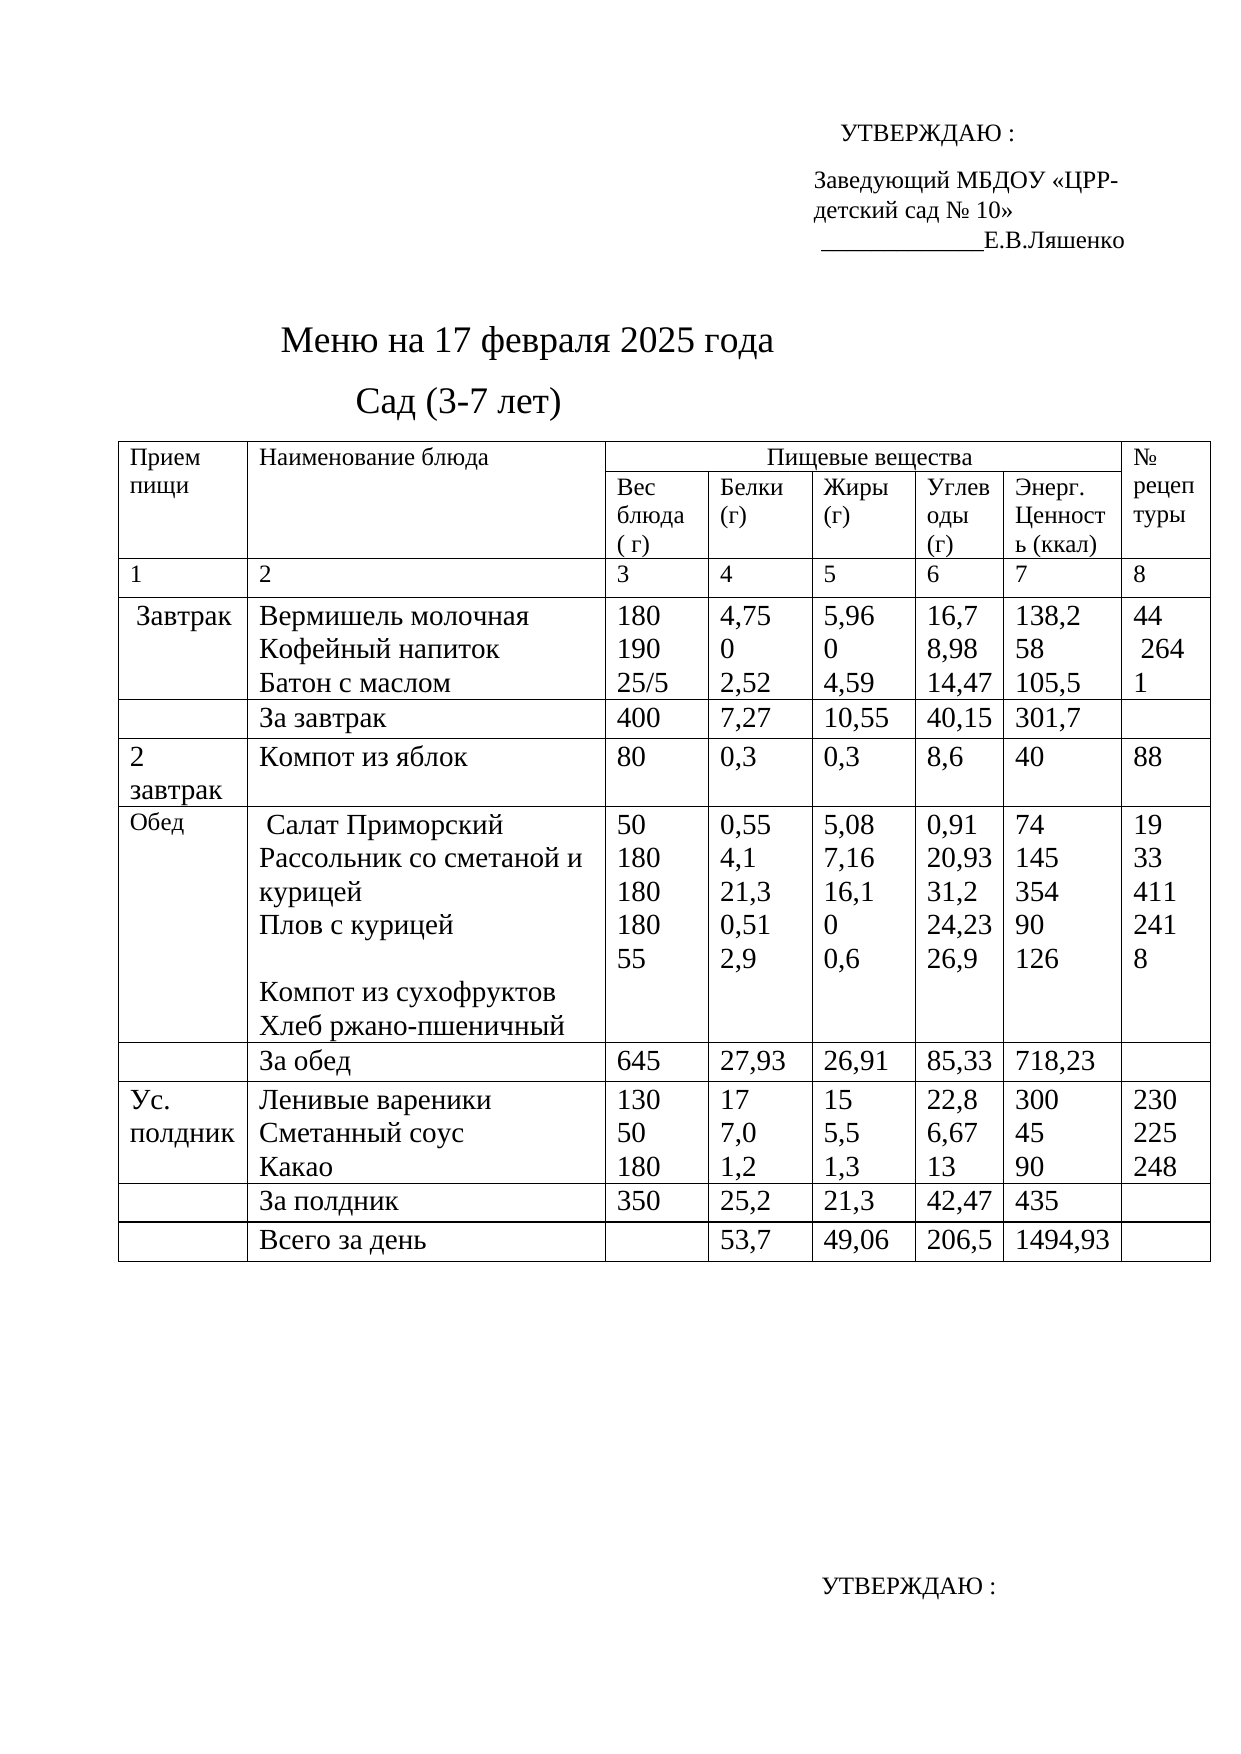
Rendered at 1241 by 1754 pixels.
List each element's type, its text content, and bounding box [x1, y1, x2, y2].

text Заведующий МБДОУ «ЦРР- [177, 165, 1152, 194]
table_cell За завтрак [248, 700, 605, 738]
table_cell 300 45 90 [1004, 1082, 1121, 1182]
table_cell [1122, 1043, 1210, 1081]
table_cell 85,33 [916, 1043, 1003, 1081]
table_cell 206,5 [916, 1223, 1003, 1261]
table_cell 8 [1122, 559, 1210, 597]
table_header Пищевые вещества [606, 442, 1121, 471]
table_cell За полдник [248, 1184, 605, 1221]
table_cell 10,55 [813, 700, 915, 738]
text Сад (3-7 лет) [177, 379, 1152, 422]
table_cell 5,08 7,16 16,1 0 0,6 [813, 807, 915, 1042]
table_cell 180 190 25/5 [606, 598, 708, 699]
table_cell 17 7,0 1,2 [709, 1082, 812, 1182]
table_cell 301,7 [1004, 700, 1121, 738]
table_cell Завтрак [119, 598, 247, 699]
table_cell Энерг. Ценность (ккал) [1004, 472, 1121, 558]
table_cell Салат Приморский Рассольник со сметаной и курицей Плов с курицей Компот из сухофруктов Хлеб ржано-пшеничный [248, 807, 605, 1042]
table_cell 0,91 20,93 31,2 24,23 26,9 [916, 807, 1003, 1042]
text УТВЕРЖДАЮ : [177, 1571, 1152, 1600]
table_cell [1122, 700, 1210, 738]
table_cell 53,7 [709, 1223, 812, 1261]
table_cell 130 50 180 [606, 1082, 708, 1182]
table_cell 0,3 [709, 739, 812, 806]
text УТВЕРЖДАЮ : [177, 118, 1152, 147]
table_cell 40,15 [916, 700, 1003, 738]
table_cell 400 [606, 700, 708, 738]
table_cell 5,96 0 4,59 [813, 598, 915, 699]
table_cell [119, 1184, 247, 1221]
text _____________Е.В.Ляшенко [177, 225, 1152, 254]
table_cell Обед [119, 807, 247, 1042]
table_cell 1494,93 [1004, 1223, 1121, 1261]
table_cell 7 [1004, 559, 1121, 597]
table_cell 138,2 58 105,5 [1004, 598, 1121, 699]
table_cell 2 [248, 559, 605, 597]
table_cell 25,2 [709, 1184, 812, 1221]
table_cell [1122, 1184, 1210, 1221]
table_cell 5 [813, 559, 915, 597]
table_cell 16,7 8,98 14,47 [916, 598, 1003, 699]
table_cell Ус. полдник [119, 1082, 247, 1182]
table_cell 40 [1004, 739, 1121, 806]
table_header Прием пищи [119, 442, 247, 558]
table_cell 6 [916, 559, 1003, 597]
table_cell 80 [606, 739, 708, 806]
text детский сад № 10» [177, 195, 1152, 224]
table_cell Всего за день [248, 1223, 605, 1261]
table_cell 2 завтрак [119, 739, 247, 806]
table_cell 27,93 [709, 1043, 812, 1081]
table_cell [1122, 1223, 1210, 1261]
table_cell 22,8 6,67 13 [916, 1082, 1003, 1182]
table_cell За обед [248, 1043, 605, 1081]
table_cell 19 33 411 241 8 [1122, 807, 1210, 1042]
table_cell 0,3 [813, 739, 915, 806]
table_cell 88 [1122, 739, 1210, 806]
table_cell 74 145 354 90 126 [1004, 807, 1121, 1042]
table_cell Ленивые вареники Сметанный соус Какао [248, 1082, 605, 1182]
table_cell 44 264 1 [1122, 598, 1210, 699]
table_cell Углеводы (г) [916, 472, 1003, 558]
table_cell 3 [606, 559, 708, 597]
table_cell 21,3 [813, 1184, 915, 1221]
table_header № рецептуры [1122, 442, 1210, 558]
table_cell 435 [1004, 1184, 1121, 1221]
table_cell 230 225 248 [1122, 1082, 1210, 1182]
table_cell [119, 1043, 247, 1081]
table_cell 350 [606, 1184, 708, 1221]
table_header Наименование блюда [248, 442, 605, 558]
text Меню на 17 февраля 2025 года [177, 317, 1152, 360]
table_cell 50 180 180 180 55 [606, 807, 708, 1042]
table_cell 8,6 [916, 739, 1003, 806]
table_cell [119, 700, 247, 738]
table_cell 0,55 4,1 21,3 0,51 2,9 [709, 807, 812, 1042]
table_cell Вес блюда ( г) [606, 472, 708, 558]
table_cell [606, 1223, 708, 1261]
table_cell [119, 1223, 247, 1261]
table_cell Белки (г) [709, 472, 812, 558]
table_cell 645 [606, 1043, 708, 1081]
table_cell 15 5,5 1,3 [813, 1082, 915, 1182]
table_cell 718,23 [1004, 1043, 1121, 1081]
table_cell Жиры (г) [813, 472, 915, 558]
table_cell 4,75 0 2,52 [709, 598, 812, 699]
table_cell 1 [119, 559, 247, 597]
table_cell 4 [709, 559, 812, 597]
table_cell 42,47 [916, 1184, 1003, 1221]
table_cell Компот из яблок [248, 739, 605, 806]
table_cell 26,91 [813, 1043, 915, 1081]
table_cell 49,06 [813, 1223, 915, 1261]
table_cell 7,27 [709, 700, 812, 738]
table_cell Вермишель молочная Кофейный напиток Батон с маслом [248, 598, 605, 699]
